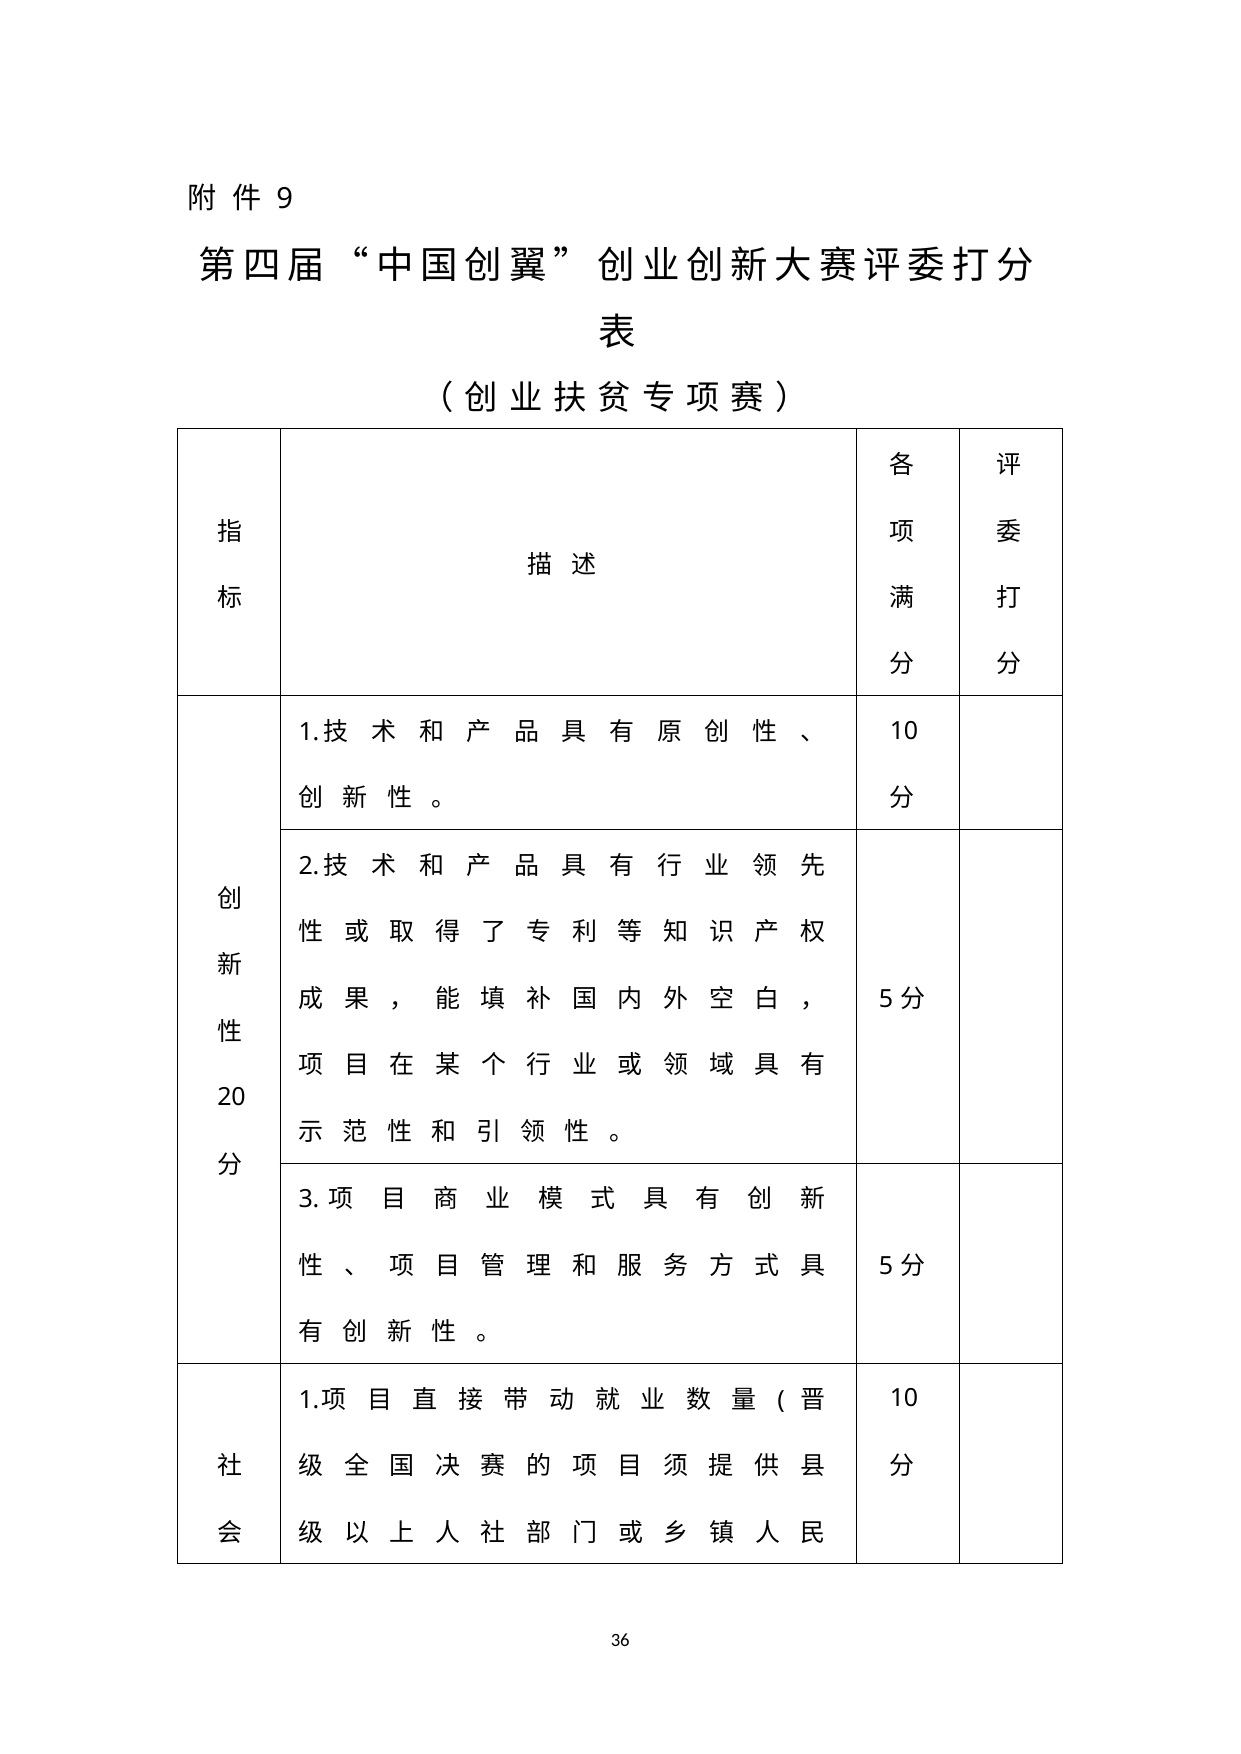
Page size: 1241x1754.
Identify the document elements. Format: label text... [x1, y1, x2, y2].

text （创业扶贫专项赛） [187, 362, 1053, 428]
table_cell 5分 [857, 1164, 959, 1363]
table_header 评委 打分 [960, 429, 1062, 695]
table_header 描述 [281, 429, 856, 695]
table_header 各项 满分 [857, 429, 959, 695]
table_cell 1.技术和产品具有原创性、创新性。 [281, 696, 856, 829]
table_cell 10分 [857, 696, 959, 829]
table_cell 3.项目商业模式具有创新性、项目管理和服务方式具有创新性。 [281, 1164, 856, 1363]
table_cell 5分 [857, 830, 959, 1162]
table_cell 创新性 20分 [178, 696, 280, 1363]
table_cell [960, 1164, 1062, 1363]
table_cell 10分 [857, 1364, 959, 1563]
table_cell [960, 830, 1062, 1162]
table_cell [960, 696, 1062, 829]
table_cell 2.技术和产品具有行业领先性或取得了专利等知识产权成果，能填补国内外空白，项目在某个行业或领域具有示范性和引领性。 [281, 830, 856, 1162]
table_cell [281, 1364, 856, 1563]
text 第四届“中国创翼”创业创新大赛评委打分表 [187, 229, 1053, 362]
table_header 指标 [178, 429, 280, 695]
table_cell 社会 价值 30分 [178, 1364, 280, 1563]
table_cell [960, 1364, 1062, 1563]
text 附件9 [187, 162, 1053, 229]
